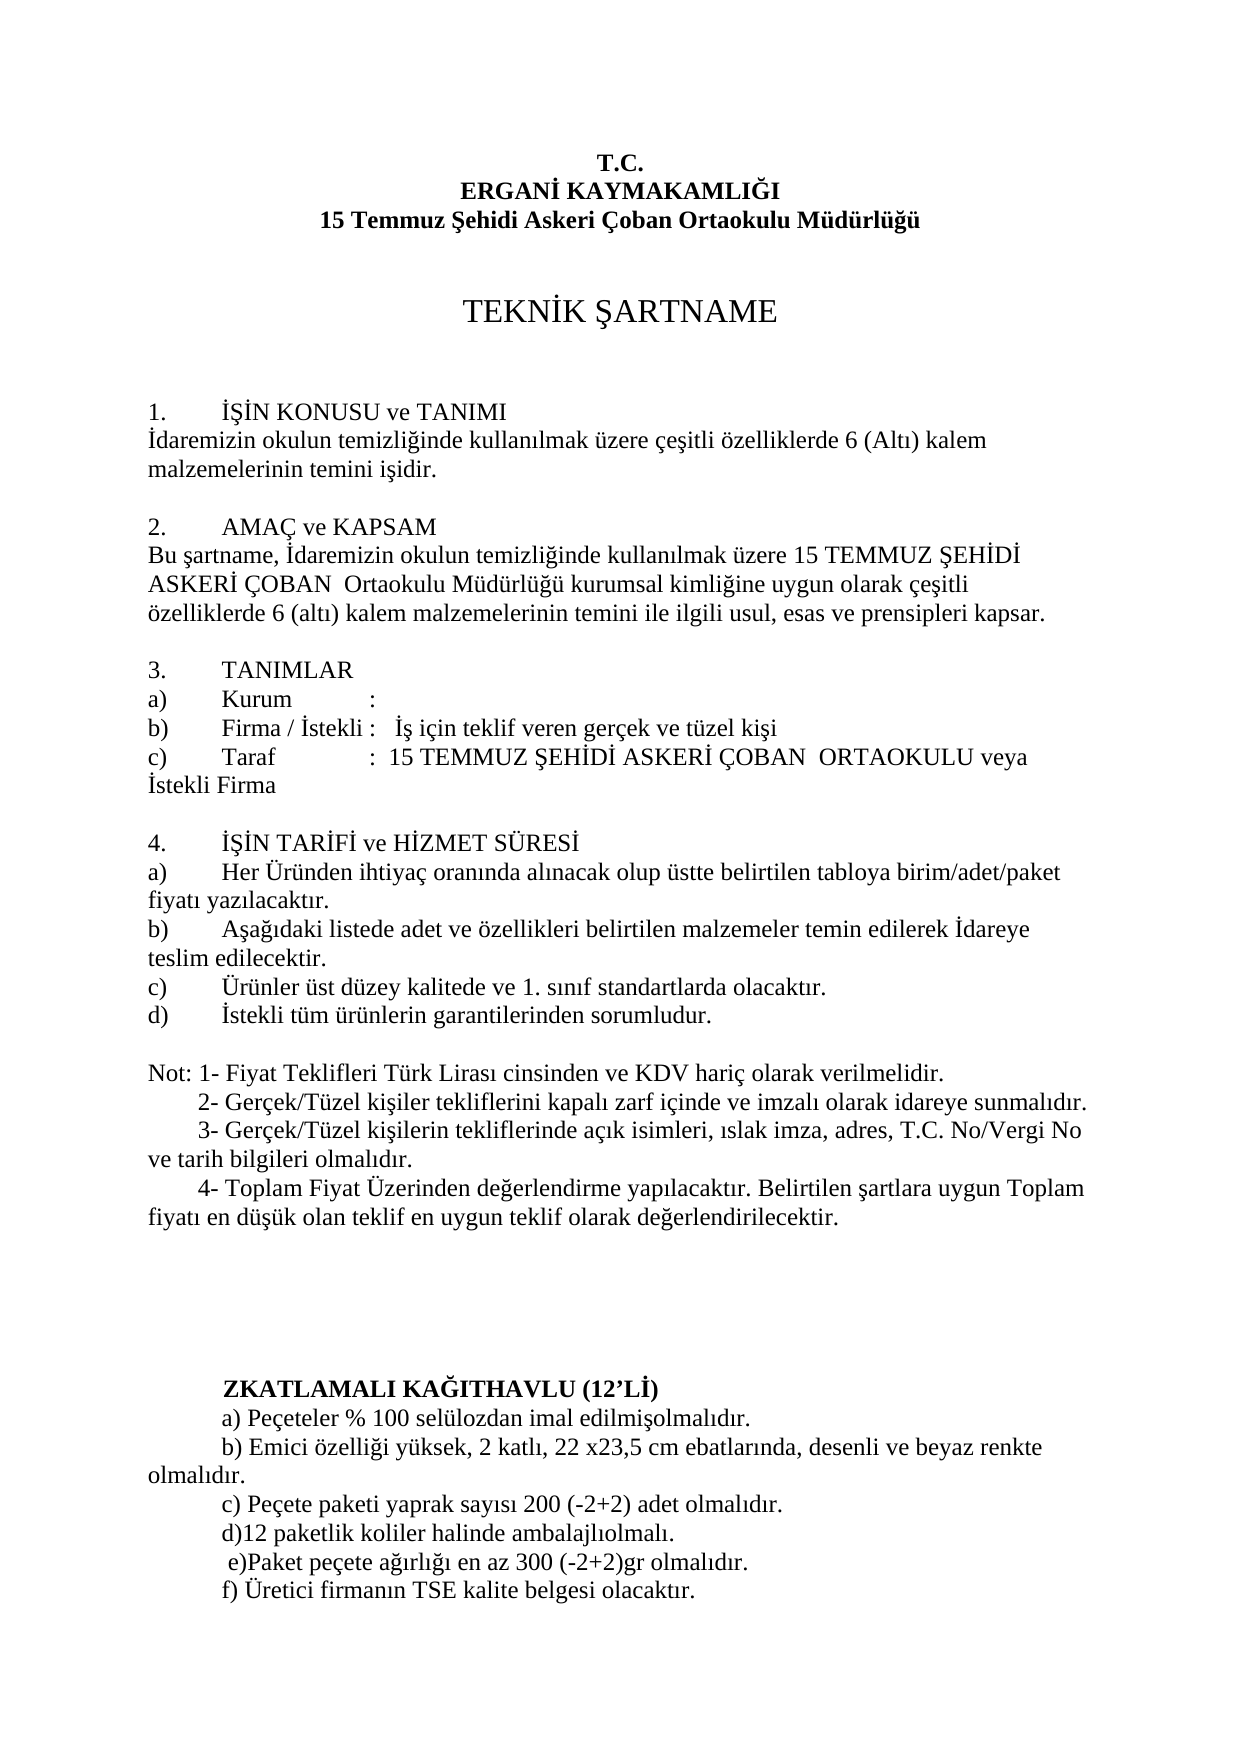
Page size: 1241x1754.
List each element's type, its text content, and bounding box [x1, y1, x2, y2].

list d)12 paketlik koliler halinde ambalajlıolmalı. [148, 1518, 1093, 1547]
text a) Kurum : [148, 684, 1093, 713]
text c) Taraf : 15 TEMMUZ ŞEHİDİ ASKERİ ÇOBAN ORTAOKULU veya İstekli Firma [148, 742, 1093, 799]
text 2. AMAÇ ve KAPSAM [148, 512, 1093, 541]
text b) Aşağıdaki listede adet ve özellikleri belirtilen malzemeler temin edilerek İdareye teslim edilecektir. [148, 914, 1093, 972]
list c) Peçete paketi yaprak sayısı 200 (-2+2) adet olmalıdır. [148, 1489, 1093, 1518]
text c) Ürünler üst düzey kalitede ve 1. sınıf standartlarda olacaktır. [148, 972, 1093, 1001]
text Not: 1- Fiyat Teklifleri Türk Lirası cinsinden ve KDV hariç olarak verilmelidir. [148, 1058, 1093, 1087]
text 1. İŞİN KONUSU ve TANIMI [148, 397, 1093, 426]
text 3- Gerçek/Tüzel kişilerin tekliflerinde açık isimleri, ıslak imza, adres, T.C. No/Vergi No ve tarih bilgileri olmalıdır. [148, 1116, 1093, 1173]
text 15 Temmuz Şehidi Askeri Çoban Ortaokulu Müdürlüğü [148, 205, 1093, 234]
list ZKATLAMALI KAĞITHAVLU (12’Lİ) [223, 1374, 1093, 1403]
list f) Üretici firmanın TSE kalite belgesi olacaktır. [148, 1576, 1093, 1604]
text 4. İŞİN TARİFİ ve HİZMET SÜRESİ [148, 828, 1093, 857]
list e)Paket peçete ağırlığı en az 300 (-2+2)gr olmalıdır. [148, 1547, 1093, 1576]
text T.C. [148, 148, 1093, 176]
text Bu şartname, İdaremizin okulun temizliğinde kullanılmak üzere 15 TEMMUZ ŞEHİDİ ASKERİ ÇOBAN Ortaokulu Müdürlüğü kurumsal kimliğine uygun olarak çeşitli özelliklerde 6 (altı) kalem malzemelerinin temini ile ilgili usul, esas ve prensipleri kapsar. [148, 541, 1093, 627]
text 3. TANIMLAR [148, 656, 1093, 684]
text İdaremizin okulun temizliğinde kullanılmak üzere çeşitli özelliklerde 6 (Altı) kalem malzemelerinin temini işidir. [148, 426, 1093, 483]
text TEKNİK ŞARTNAME [148, 291, 1093, 330]
list a) Peçeteler % 100 selülozdan imal edilmişolmalıdır. [148, 1403, 1093, 1432]
list b) Emici özelliği yüksek, 2 katlı, 22 x23,5 cm ebatlarında, desenli ve beyaz renkte olmalıdır. [148, 1432, 1093, 1489]
text 2- Gerçek/Tüzel kişiler tekliflerini kapalı zarf içinde ve imzalı olarak idareye sunmalıdır. [148, 1087, 1093, 1116]
text 4- Toplam Fiyat Üzerinden değerlendirme yapılacaktır. Belirtilen şartlara uygun Toplam fiyatı en düşük olan teklif en uygun teklif olarak değerlendirilecektir. [148, 1173, 1093, 1231]
text ERGANİ KAYMAKAMLIĞI [148, 176, 1093, 205]
text a) Her Üründen ihtiyaç oranında alınacak olup üstte belirtilen tabloya birim/adet/paket fiyatı yazılacaktır. [148, 857, 1093, 914]
text b) Firma / İstekli : İş için teklif veren gerçek ve tüzel kişi [148, 713, 1093, 742]
text d) İstekli tüm ürünlerin garantilerinden sorumludur. [148, 1001, 1093, 1029]
